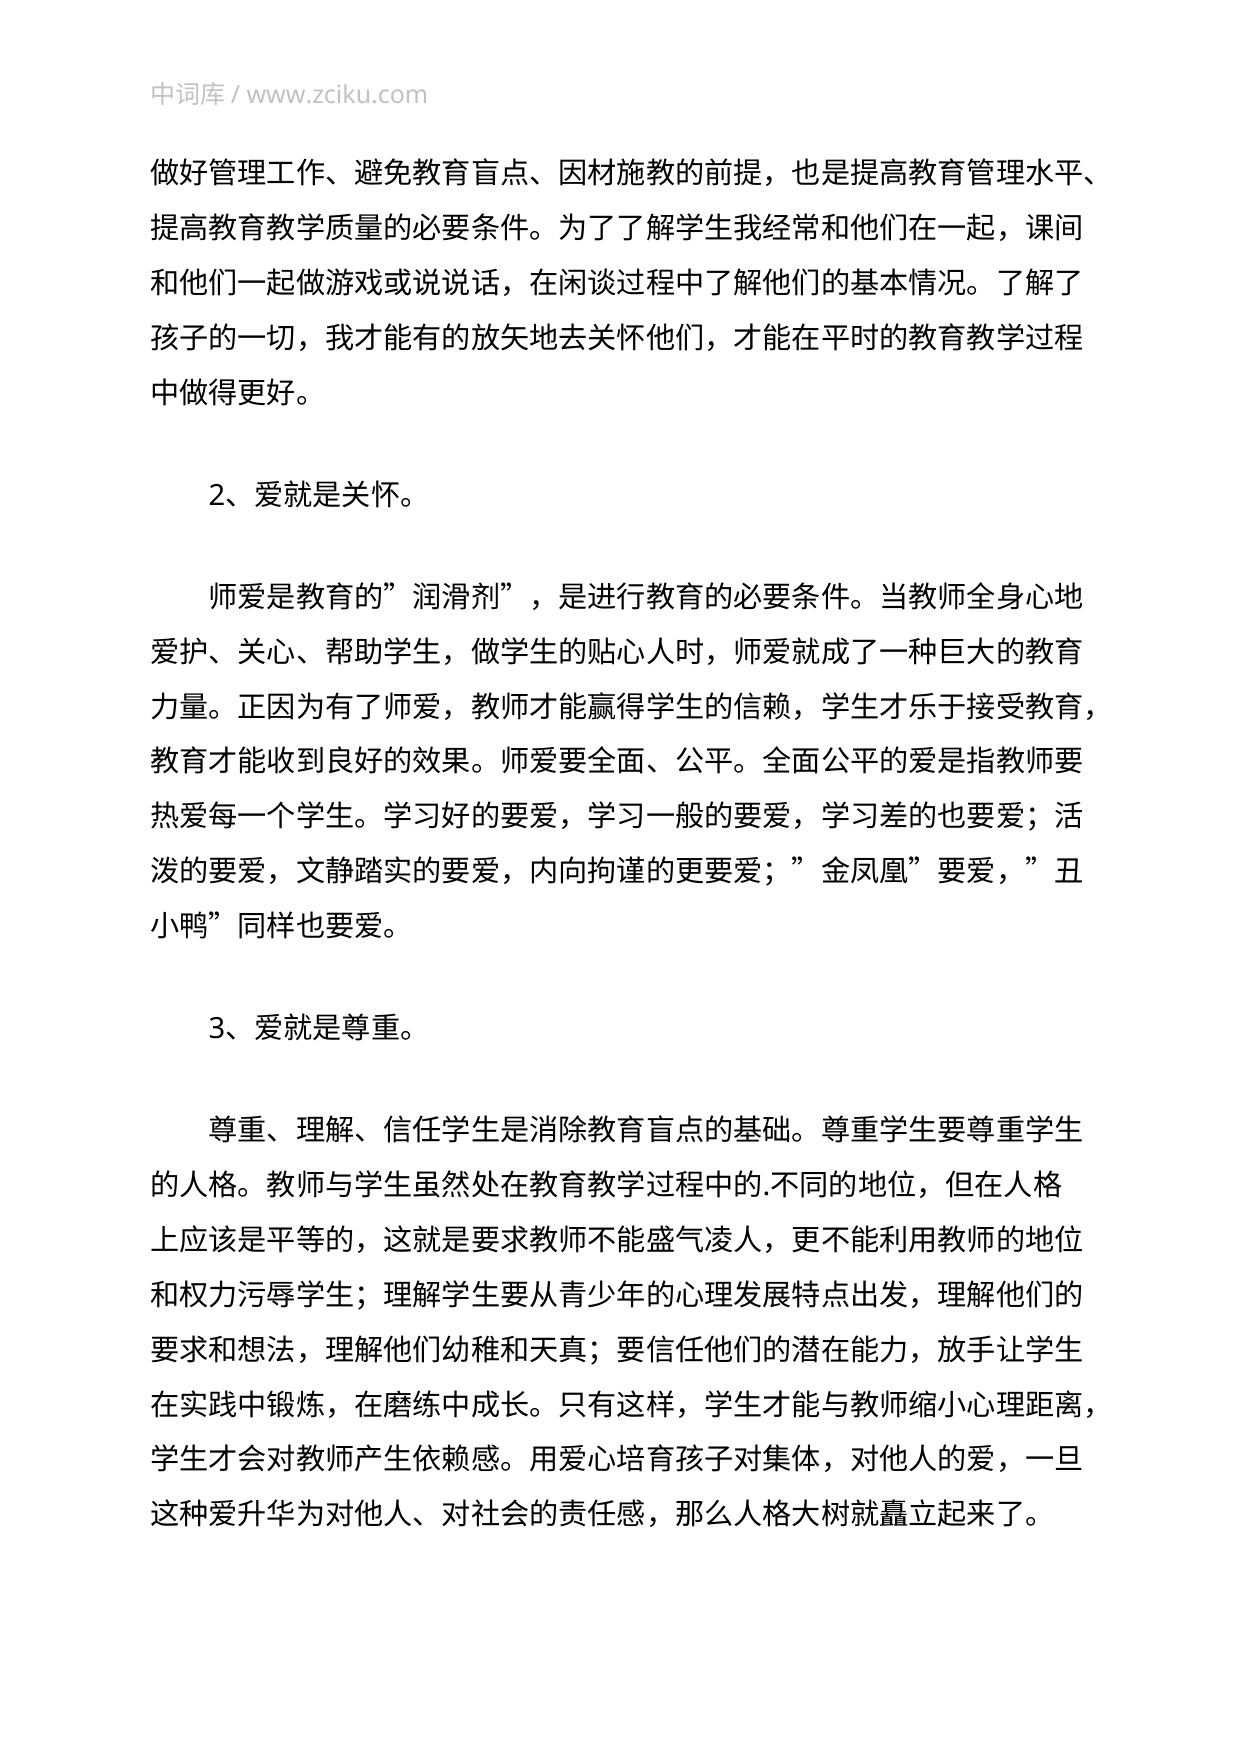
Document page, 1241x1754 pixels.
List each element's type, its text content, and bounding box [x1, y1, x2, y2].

text 3、爱就是尊重。 [150, 1004, 1090, 1047]
text 2、爱就是关怀。 [150, 471, 1090, 514]
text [150, 150, 1090, 412]
text 尊重、理解、信任学生是消除教育盲点的基础。尊重学生要尊重学生的人格。教师与学生虽然处在教育教学过程中的.不同的地位，但在人格上应该是平等的，这就是要求教师不能盛气凌人，更不能利用教师的地位和权力污辱学生；理解学生要从青少年的心理发展特点出发，理解他们的要求和想法，理解他们幼稚和天真；要信任他们的潜在能力，放手让学生在实践中锻炼，在磨练中成长。只有这样，学生才能与教师缩小心理距离，学生才会对教师产生依赖感。用爱心培育孩子对集体，对他人的爱，一旦这种爱升华为对他人、对社会的责任感，那么人格大树就矗立起来了。 [150, 1106, 1090, 1533]
text 师爱是教育的”润滑剂”，是进行教育的必要条件。当教师全身心地爱护、关心、帮助学生，做学生的贴心人时，师爱就成了一种巨大的教育力量。正因为有了师爱，教师才能赢得学生的信赖，学生才乐于接受教育，教育才能收到良好的效果。师爱要全面、公平。全面公平的爱是指教师要热爱每一个学生。学习好的要爱，学习一般的要爱，学习差的也要爱；活泼的要爱，文静踏实的要爱，内向拘谨的更要爱；”金凤凰”要爱，”丑小鸭”同样也要爱。 [150, 573, 1090, 945]
